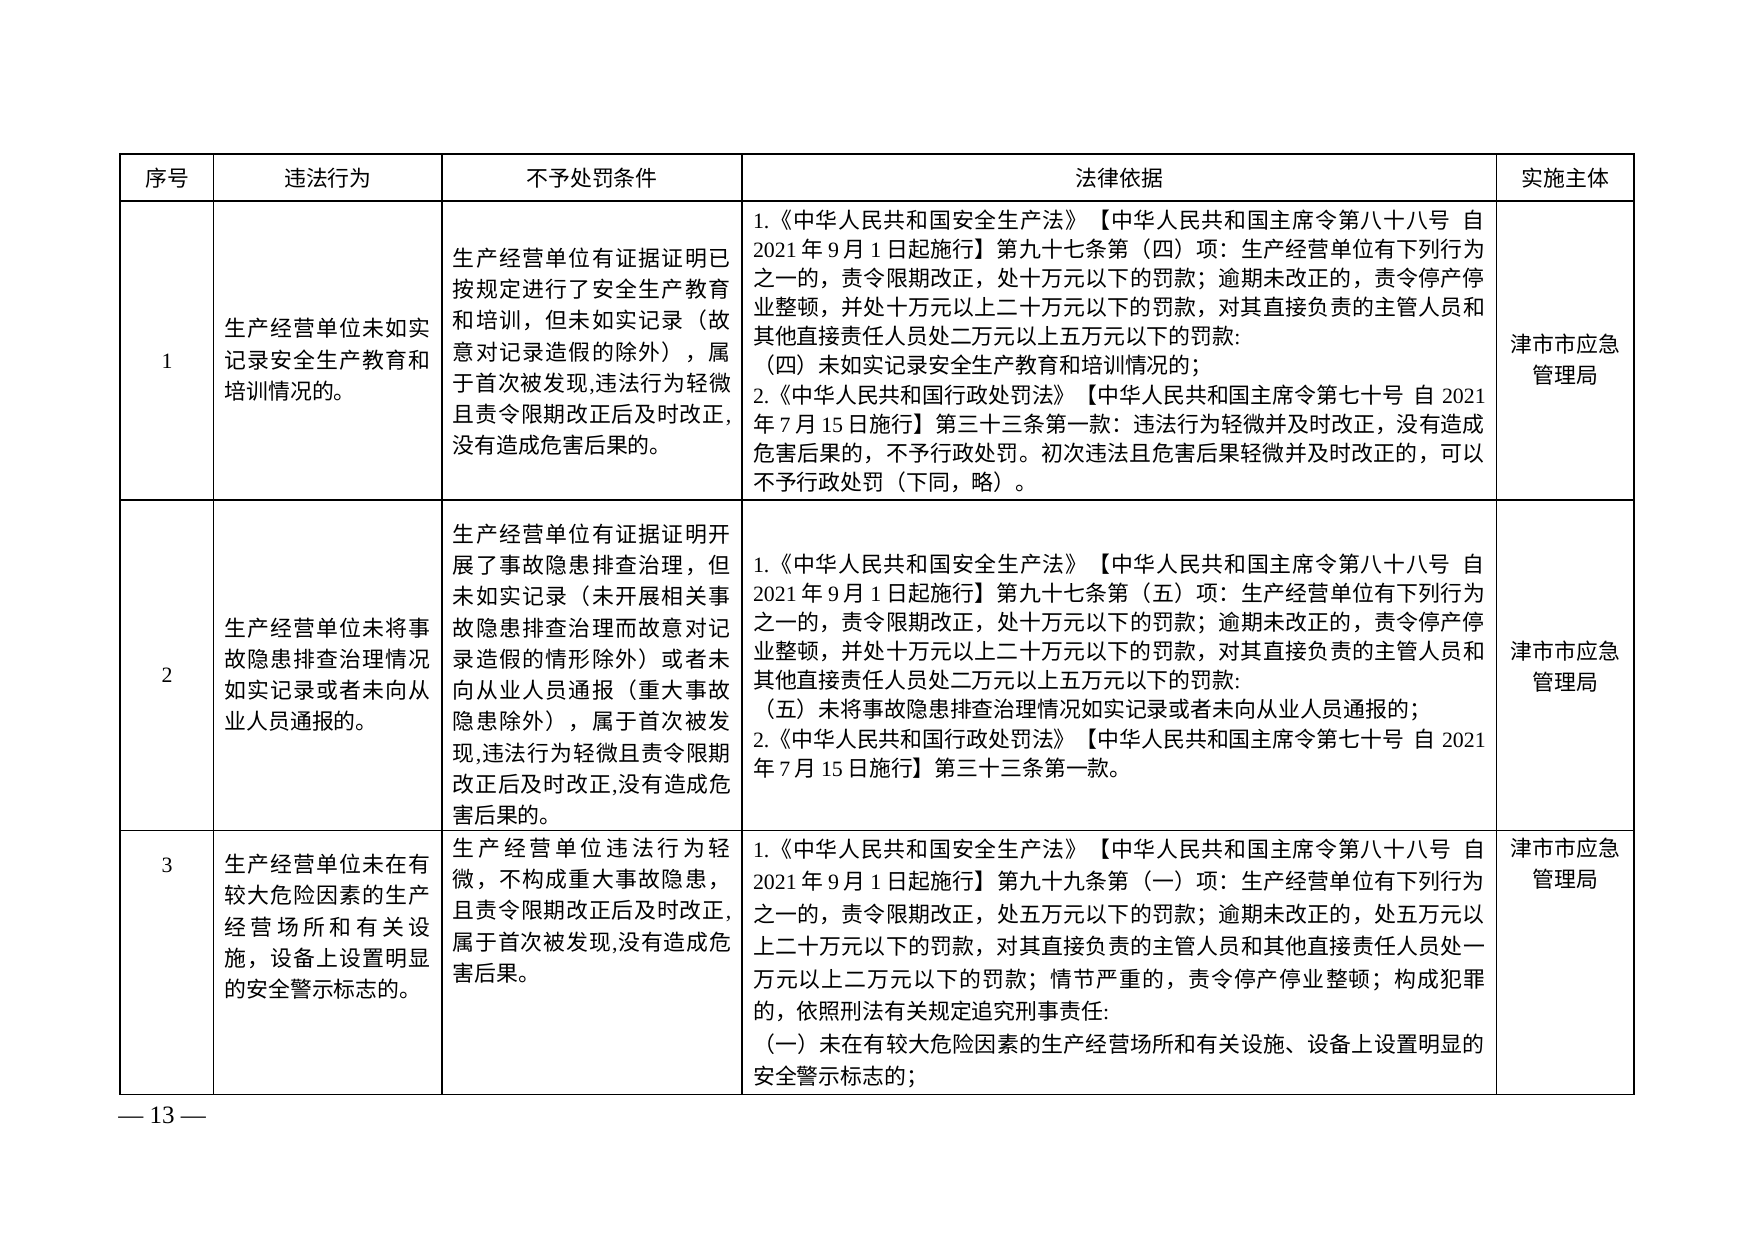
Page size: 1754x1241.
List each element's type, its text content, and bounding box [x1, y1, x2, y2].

table_cell 3 [121, 831, 213, 1094]
table_header 违法行为 [214, 155, 441, 200]
table_header 实施主体 [1497, 155, 1633, 200]
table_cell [214, 831, 441, 1094]
table_cell 1.《中华人民共和国安全生产法》【中华人民共和国主席令第八十八号 自2021年9月1日起施行】第九十七条第（五）项：生产经营单位有下列行为之一的，责令限期改正，处十万元以下的罚款；逾期未改正的，责令停产停业整顿，并处十万元以上二十万元以下的罚款，对其直接负责的主管人员和其他直接责任人员处二万元以上五万元以下的罚款: （五）未将事故隐患排查治理情况如实记录或者未向从业人员通报的； 2.《中华人民共和国行政处罚法》【中华人民共和国主席令第七十号 自2021年7月15日施行】第三十三条第一款。 [743, 501, 1496, 830]
table_header 法律依据 [743, 155, 1496, 200]
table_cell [443, 831, 741, 1094]
table_cell 生产经营单位未将事故隐患排查治理情况如实记录或者未向从业人员通报的。 [214, 501, 441, 830]
table_header 不予处罚条件 [443, 155, 741, 200]
table_cell 生产经营单位有证据证明开展了事故隐患排查治理，但未如实记录（未开展相关事故隐患排查治理而故意对记录造假的情形除外）或者未向从业人员通报（重大事故隐患除外），属于首次被发现,违法行为轻微且责令限期改正后及时改正,没有造成危害后果的。 [443, 501, 741, 830]
table_cell 生产经营单位未如实记录安全生产教育和培训情况的。 [214, 202, 441, 499]
table_cell 2 [121, 501, 213, 830]
table_cell 津市市应急管理局 [1497, 831, 1633, 1094]
table_cell 津市市应急管理局 [1497, 202, 1633, 499]
table_cell 津市市应急管理局 [1497, 501, 1633, 830]
table_cell 1 [121, 202, 213, 499]
table_cell 1.《中华人民共和国安全生产法》【中华人民共和国主席令第八十八号 自2021年9月1日起施行】第九十七条第（四）项：生产经营单位有下列行为之一的，责令限期改正，处十万元以下的罚款；逾期未改正的，责令停产停业整顿，并处十万元以上二十万元以下的罚款，对其直接负责的主管人员和其他直接责任人员处二万元以上五万元以下的罚款: （四）未如实记录安全生产教育和培训情况的； 2.《中华人民共和国行政处罚法》【中华人民共和国主席令第七十号 自2021年7月15日施行】第三十三条第一款：违法行为轻微并及时改正，没有造成危害后果的，不予行政处罚。初次违法且危害后果轻微并及时改正的，可以不予行政处罚（下同，略）。 [743, 202, 1496, 499]
table_cell 生产经营单位有证据证明已按规定进行了安全生产教育和培训，但未如实记录（故意对记录造假的除外），属于首次被发现,违法行为轻微且责令限期改正后及时改正,没有造成危害后果的。 [443, 202, 741, 499]
table_header 序号 [121, 155, 213, 200]
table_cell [743, 831, 1496, 1094]
